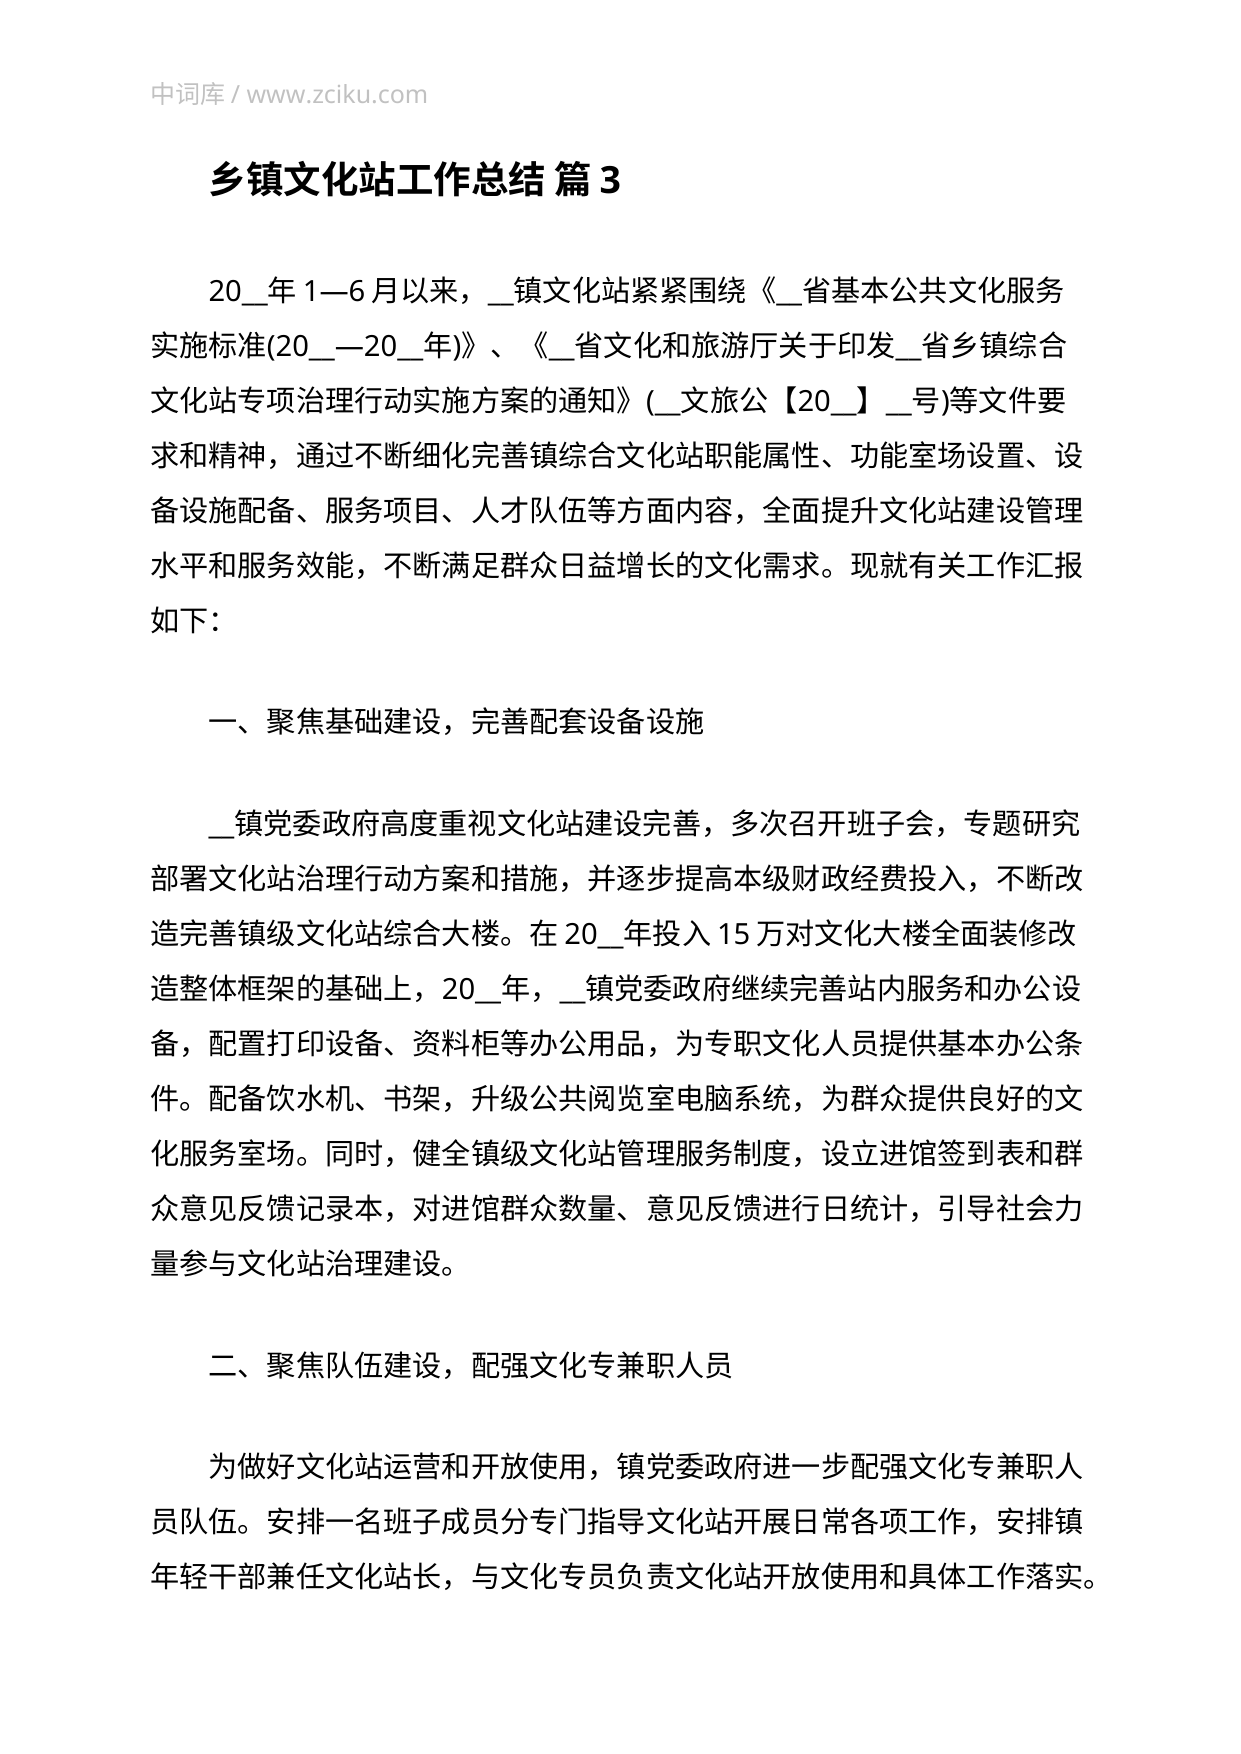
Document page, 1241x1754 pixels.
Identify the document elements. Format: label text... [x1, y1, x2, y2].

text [150, 1444, 1090, 1596]
text 20__年1—6月以来，__镇文化站紧紧围绕《__省基本公共文化服务实施标准(20__—20__年)》、《__省文化和旅游厅关于印发__省乡镇综合文化站专项治理行动实施方案的通知》(__文旅公【20__】__号)等文件要求和精神，通过不断细化完善镇综合文化站职能属性、功能室场设置、设备设施配备、服务项目、人才队伍等方面内容，全面提升文化站建设管理水平和服务效能，不断满足群众日益增长的文化需求。现就有关工作汇报如下： [150, 268, 1090, 639]
text __镇党委政府高度重视文化站建设完善，多次召开班子会，专题研究部署文化站治理行动方案和措施，并逐步提高本级财政经费投入，不断改造完善镇级文化站综合大楼。在20__年投入15万对文化大楼全面装修改造整体框架的基础上，20__年，__镇党委政府继续完善站内服务和办公设备，配置打印设备、资料柜等办公用品，为专职文化人员提供基本办公条件。配备饮水机、书架，升级公共阅览室电脑系统，为群众提供良好的文化服务室场。同时，健全镇级文化站管理服务制度，设立进馆签到表和群众意见反馈记录本，对进馆群众数量、意见反馈进行日统计，引导社会力量参与文化站治理建设。 [150, 801, 1090, 1283]
text 一、聚焦基础建设，完善配套设备设施 [150, 699, 1090, 741]
text 二、聚焦队伍建设，配强文化专兼职人员 [150, 1342, 1090, 1384]
text 乡镇文化站工作总结 篇3 [150, 150, 1090, 204]
